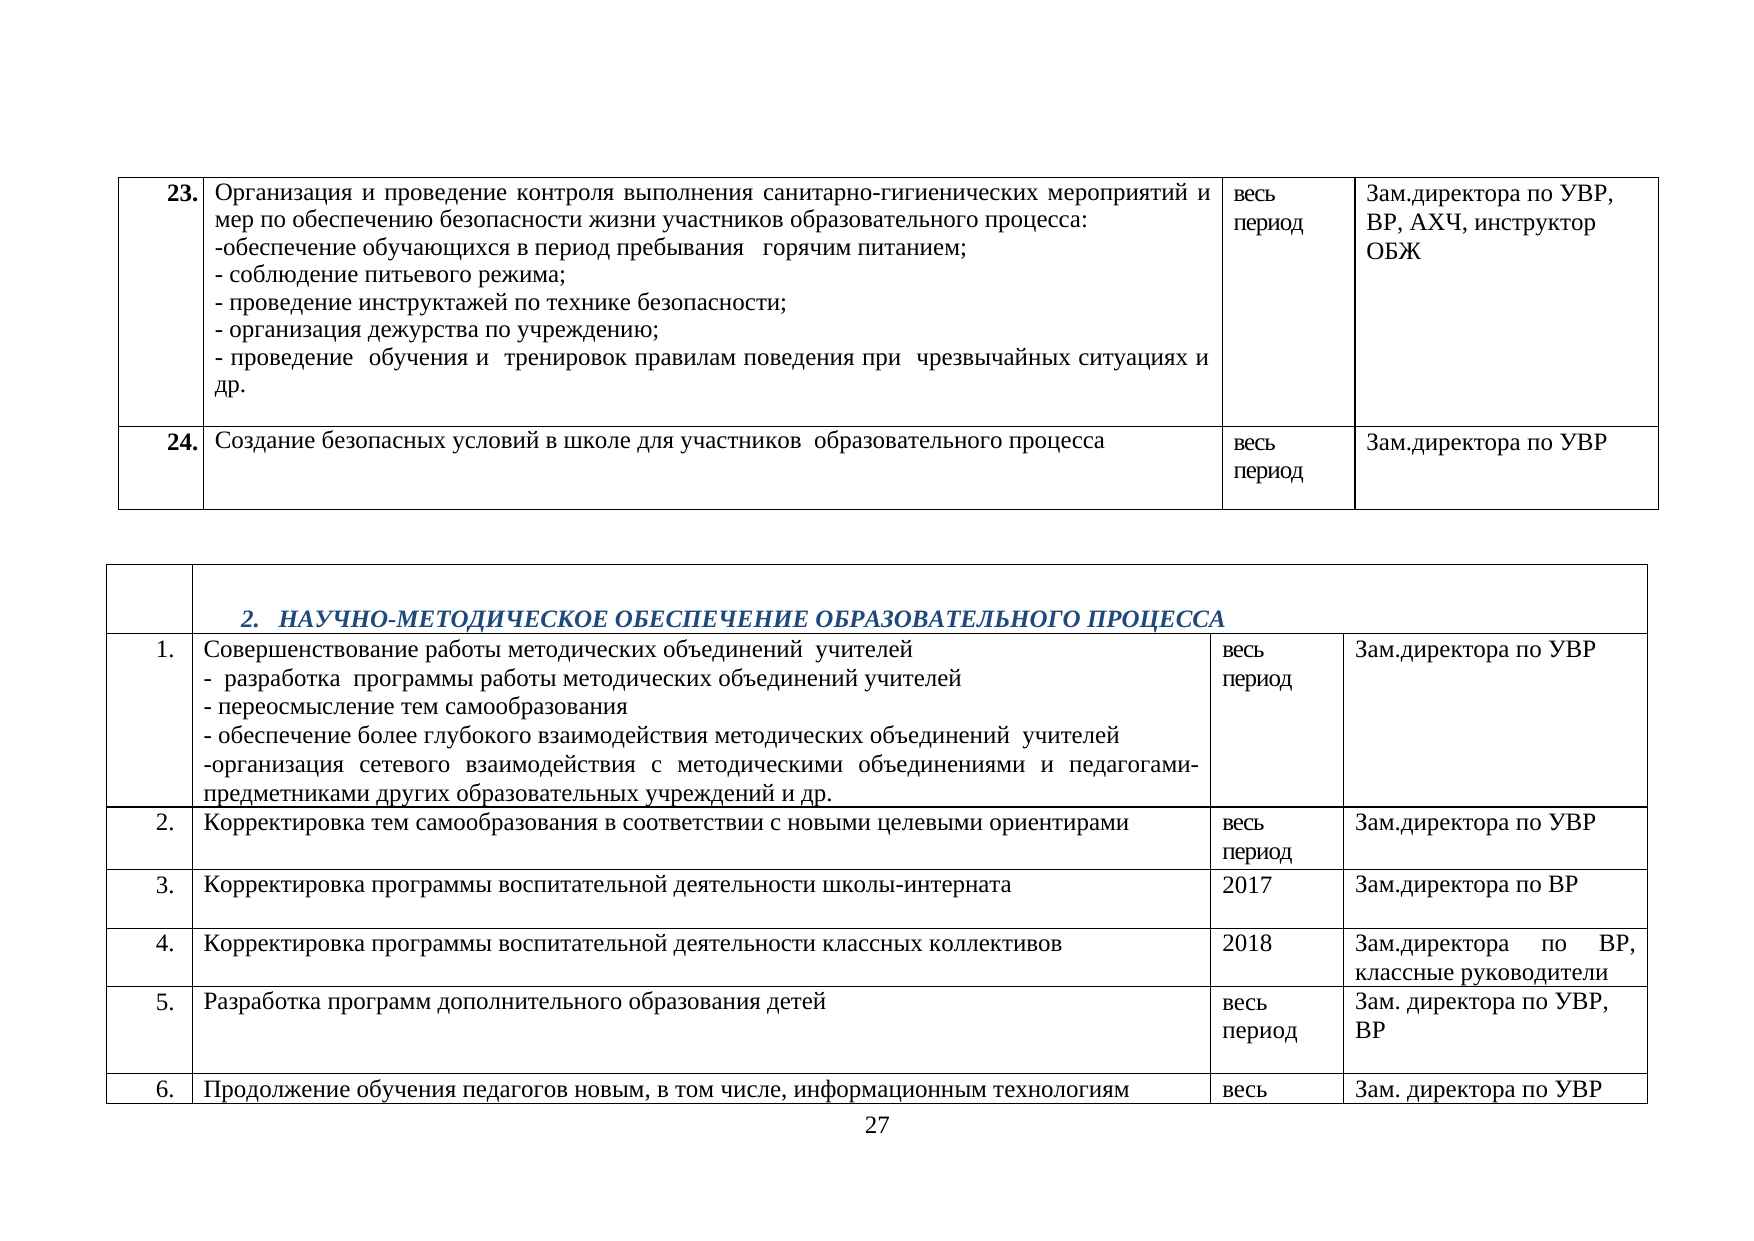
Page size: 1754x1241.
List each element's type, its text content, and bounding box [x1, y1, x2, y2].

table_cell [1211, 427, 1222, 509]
table_cell [107, 808, 192, 869]
table_cell [107, 987, 192, 1073]
table_cell Зам.директора по ВР [1344, 870, 1647, 927]
table_cell [119, 178, 203, 426]
table_cell Зам.директора по УВР [1344, 634, 1647, 806]
table_cell Корректировка программы воспитательной деятельности школы-интерната [193, 870, 1210, 927]
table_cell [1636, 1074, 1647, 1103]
table_cell весь период [1223, 427, 1354, 509]
table_cell [107, 870, 192, 927]
table_cell Зам.директора по УВР [1356, 427, 1658, 509]
table_cell [107, 1074, 192, 1103]
table_cell Корректировка программы воспитательной деятельности классных коллективов [193, 929, 1210, 986]
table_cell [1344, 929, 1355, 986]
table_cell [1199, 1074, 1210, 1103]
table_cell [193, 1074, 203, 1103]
table_cell весь период [1211, 634, 1343, 806]
table_cell Зам.директора по УВР, ВР, АХЧ, инструктор ОБЖ [1356, 178, 1658, 426]
table_cell весь период [1211, 808, 1343, 869]
table_cell [119, 427, 203, 509]
table_cell Зам.директора по УВР [1344, 808, 1647, 869]
table_cell Зам. директора по УВР, ВР [1344, 987, 1647, 1073]
table_cell весь период [1223, 178, 1354, 426]
table_cell 2018 [1211, 929, 1343, 986]
table_header [107, 565, 192, 633]
table_header Научно-методическое обеспечение образовательного процесса [193, 565, 1647, 633]
table_cell Корректировка тем самообразования в соответствии с новыми целевыми ориентирами [193, 808, 1210, 869]
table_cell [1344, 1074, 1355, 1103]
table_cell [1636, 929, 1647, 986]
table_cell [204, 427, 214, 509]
table_cell Разработка программ дополнительного образования детей [193, 987, 1210, 1073]
table_cell [107, 929, 192, 986]
table_cell [107, 634, 192, 806]
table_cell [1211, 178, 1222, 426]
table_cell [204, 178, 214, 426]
table_cell Совершенствование работы методических объединений учителей - разработка программы работы методических объединений учителей - переосмысление тем самообразования - обеспечение более глубокого взаимодействия методических объединений учителей -организация сетевого взаимодействия с методическими объединениями и педагогами-предметниками других образовательных учреждений и др. [193, 634, 1210, 806]
